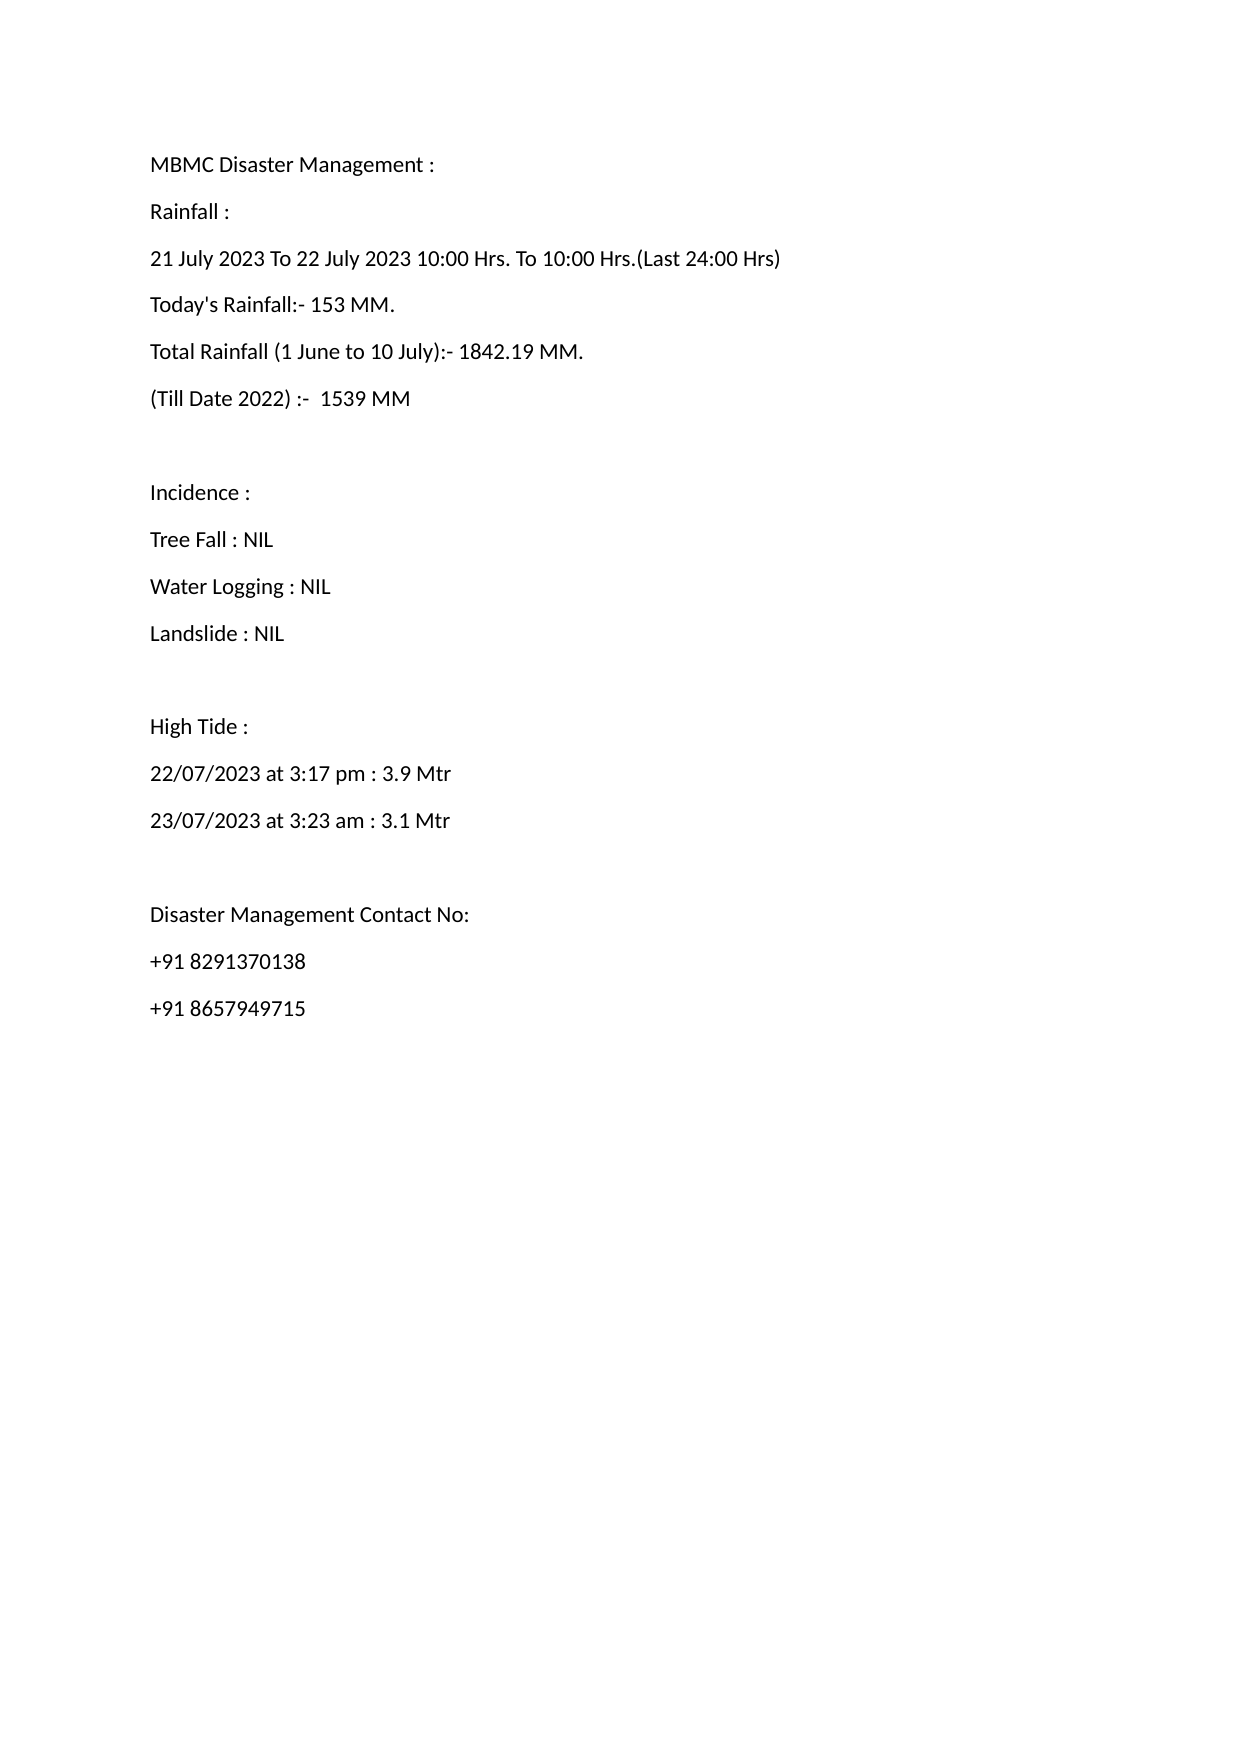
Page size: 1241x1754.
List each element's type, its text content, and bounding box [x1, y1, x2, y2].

text Incidence : [150, 478, 1090, 506]
text Today's Rainfall:- 153 MM. [150, 291, 1090, 319]
text Landslide : NIL [150, 619, 1090, 647]
text Tree Fall : NIL [150, 525, 1090, 553]
text Disaster Management Contact No: [150, 900, 1090, 928]
text +91 8291370138 [150, 947, 1090, 975]
text (Till Date 2022) :- 1539 MM [150, 384, 1090, 412]
text 22/07/2023 at 3:17 pm : 3.9 Mtr [150, 759, 1090, 787]
text 21 July 2023 To 22 July 2023 10:00 Hrs. To 10:00 Hrs.(Last 24:00 Hrs) [150, 244, 1090, 272]
text Water Logging : NIL [150, 572, 1090, 600]
text MBMC Disaster Management : [150, 150, 1090, 178]
text 23/07/2023 at 3:23 am : 3.1 Mtr [150, 806, 1090, 834]
text Total Rainfall (1 June to 10 July):- 1842.19 MM. [150, 337, 1090, 366]
text High Tide : [150, 712, 1090, 741]
text +91 8657949715 [150, 994, 1090, 1022]
text Rainfall : [150, 197, 1090, 225]
